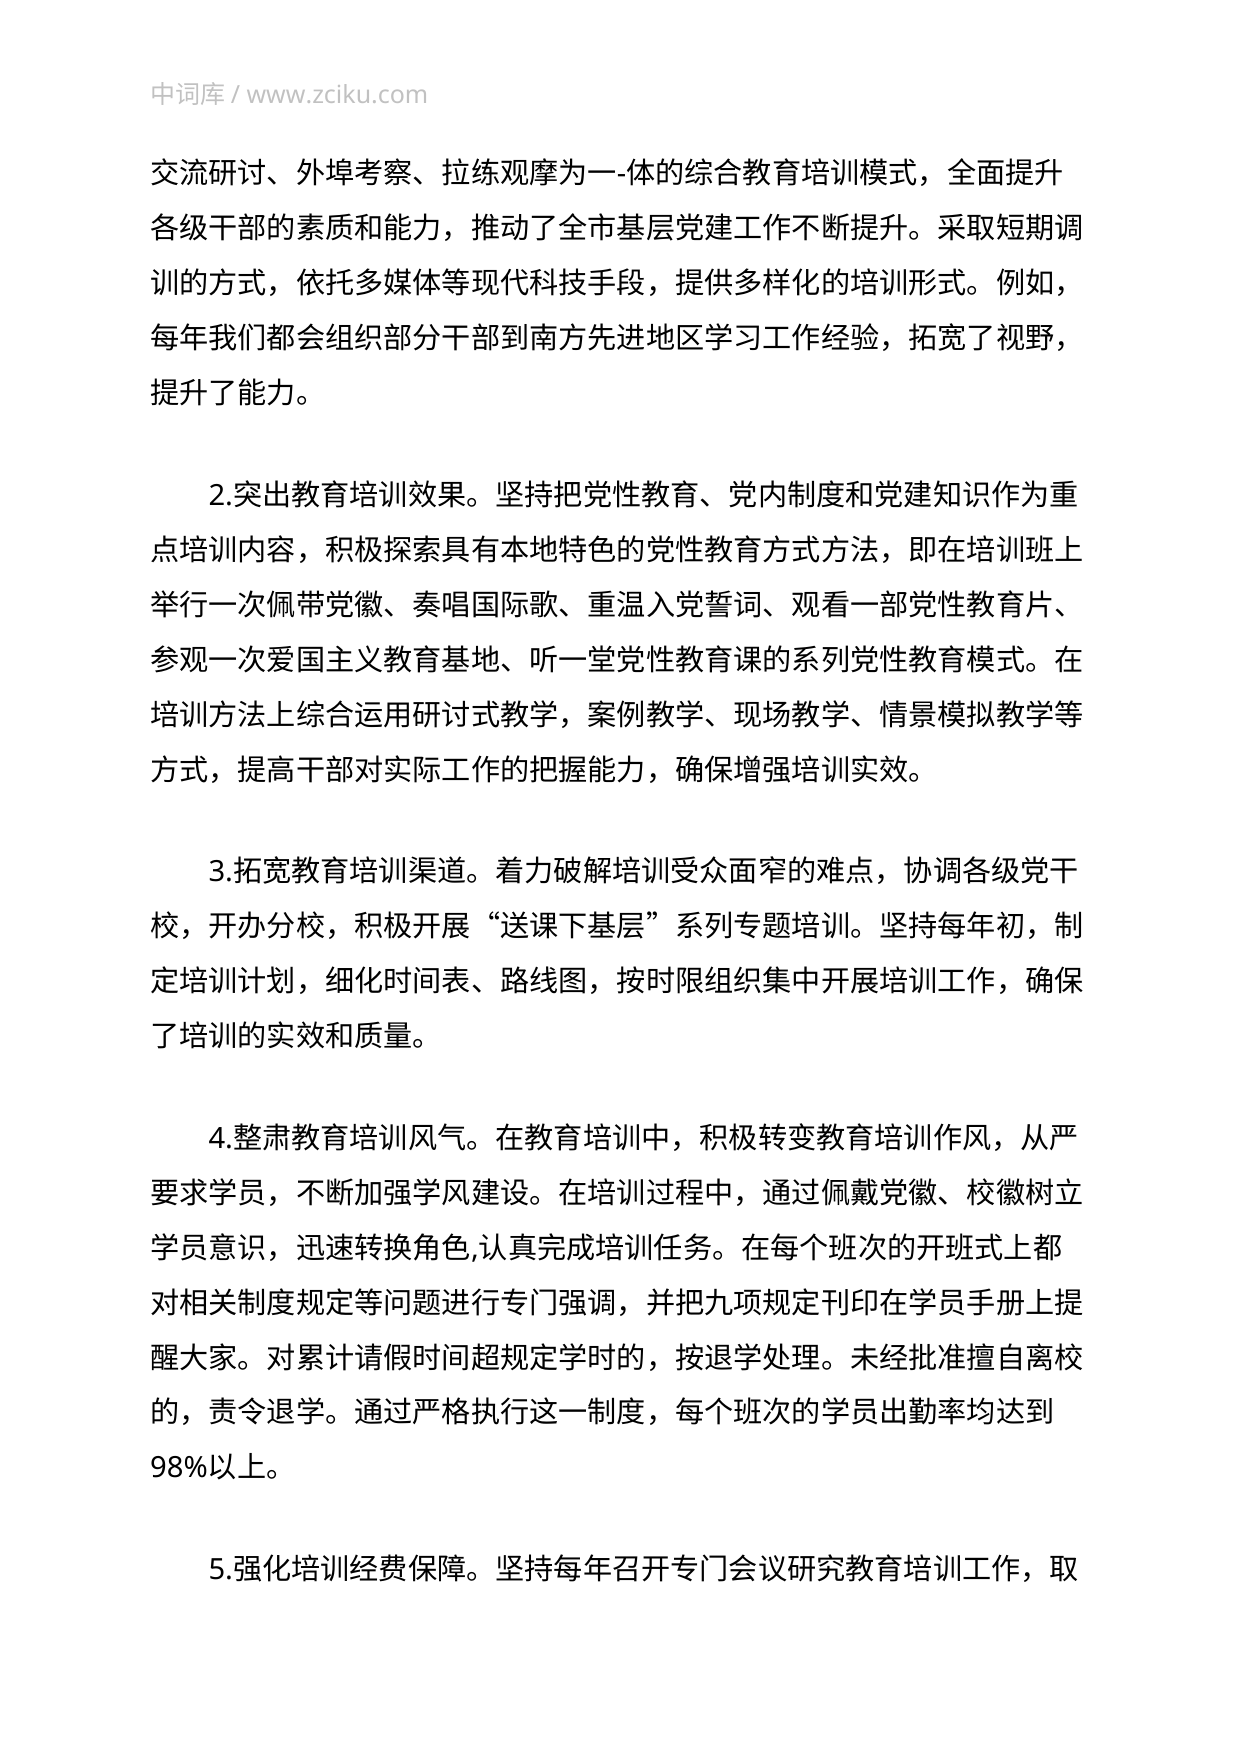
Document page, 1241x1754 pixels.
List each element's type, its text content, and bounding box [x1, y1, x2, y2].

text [150, 1546, 1090, 1588]
text 2.突出教育培训效果。坚持把党性教育、党内制度和党建知识作为重点培训内容，积极探索具有本地特色的党性教育方式方法，即在培训班上举行一次佩带党徽、奏唱国际歌、重温入党誓词、观看一部党性教育片、参观一次爱国主义教育基地、听一堂党性教育课的系列党性教育模式。在培训方法上综合运用研讨式教学，案例教学、现场教学、情景模拟教学等方式，提高干部对实际工作的把握能力，确保增强培训实效。 [150, 471, 1090, 788]
text 4.整肃教育培训风气。在教育培训中，积极转变教育培训作风，从严要求学员，不断加强学风建设。在培训过程中，通过佩戴党徽、校徽树立学员意识，迅速转换角色,认真完成培训任务。在每个班次的开班式上都对相关制度规定等问题进行专门强调，并把九项规定刊印在学员手册上提醒大家。对累计请假时间超规定学时的，按退学处理。未经批准擅自离校的，责令退学。通过严格执行这一制度，每个班次的学员出勤率均达到98%以上。 [150, 1114, 1090, 1486]
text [150, 150, 1090, 412]
text 3.拓宽教育培训渠道。着力破解培训受众面窄的难点，协调各级党干校，开办分校，积极开展“送课下基层”系列专题培训。坚持每年初，制定培训计划，细化时间表、路线图，按时限组织集中开展培训工作，确保了培训的实效和质量。 [150, 848, 1090, 1055]
